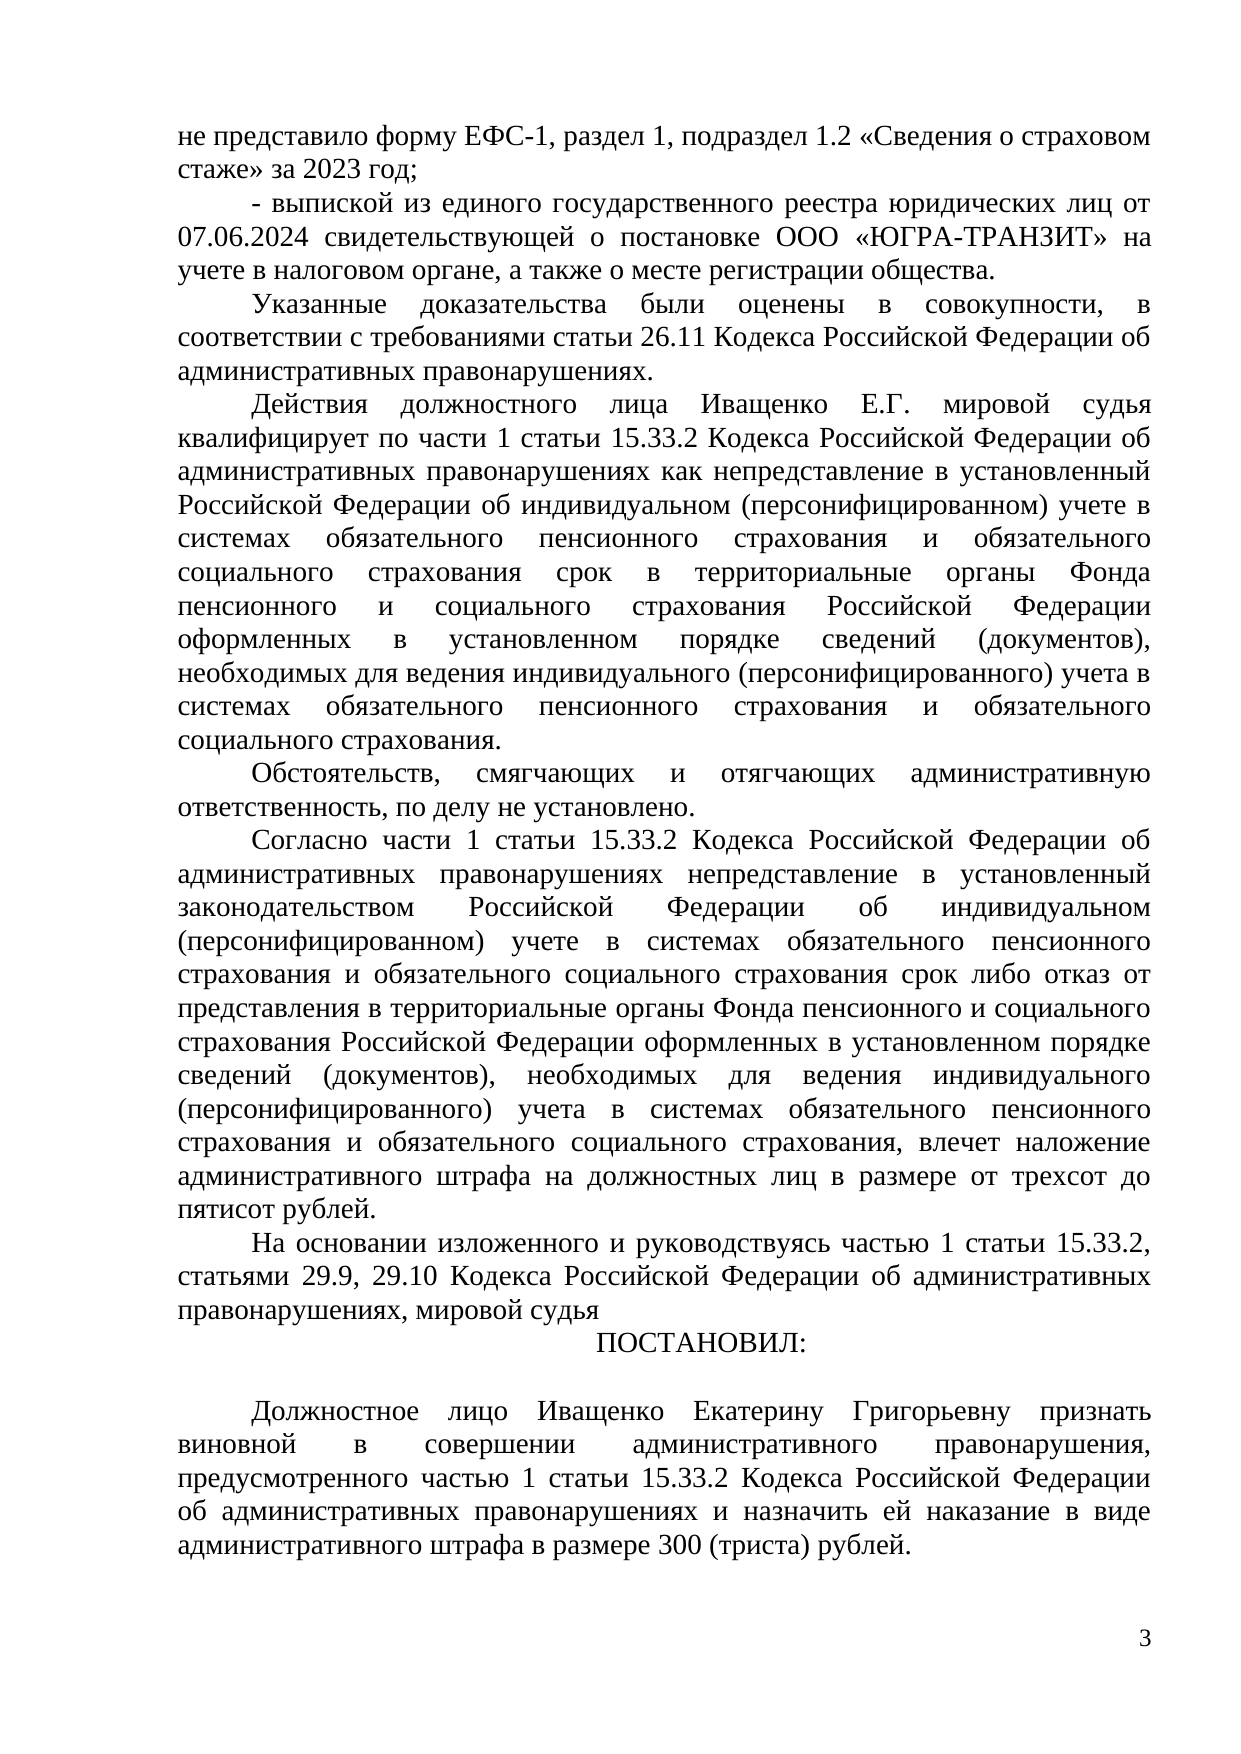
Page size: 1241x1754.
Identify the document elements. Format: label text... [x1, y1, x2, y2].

text - выпиской из единого государственного реестра юридических лиц от 07.06.2024 свидетельствующей о постановке ООО «ЮГРА-ТРАНЗИТ» на учете в налоговом органе, а также о месте регистрации общества. [177, 185, 1152, 286]
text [177, 118, 1152, 185]
text На основании изложенного и руководствуясь частью 1 статьи 15.33.2, статьями 29.9, 29.10 Кодекса Российской Федерации об административных правонарушениях, мировой судья [177, 1225, 1152, 1326]
text Указанные доказательства были оценены в совокупности, в соответствии с требованиями статьи 26.11 Кодекса Российской Федерации об административных правонарушениях. [177, 286, 1152, 386]
text Согласно части 1 статьи 15.33.2 Кодекса Российской Федерации об административных правонарушениях непредставление в установленный законодательством Российской Федерации об индивидуальном (персонифицированном) учете в системах обязательного пенсионного страхования и обязательного социального страхования срок либо отказ от представления в территориальные органы Фонда пенсионного и социального страхования Российской Федерации оформленных в установленном порядке сведений (документов), необходимых для ведения индивидуального (персонифицированного) учета в системах обязательного пенсионного страхования и обязательного социального страхования, влечет наложение административного штрафа на должностных лиц в размере от трехсот до пятисот рублей. [177, 822, 1152, 1225]
text Обстоятельств, смягчающих и отягчающих административную ответственность, по делу не установлено. [177, 755, 1152, 822]
text Должностное лицо Иващенко Екатерину Григорьевну признать виновной в совершении административного правонарушения, предусмотренного частью 1 статьи 15.33.2 Кодекса Российской Федерации об административных правонарушениях и назначить ей наказание в виде административного штрафа в размере 300 (триста) рублей. [177, 1393, 1152, 1560]
text Действия должностного лица Иващенко Е.Г. мировой судья квалифицирует по части 1 статьи 15.33.2 Кодекса Российской Федерации об административных правонарушениях как непредставление в установленный Российской Федерации об индивидуальном (персонифицированном) учете в системах обязательного пенсионного страхования и обязательного социального страхования срок в территориальные органы Фонда пенсионного и социального страхования Российской Федерации оформленных в установленном порядке сведений (документов), необходимых для ведения индивидуального (персонифицированного) учета в системах обязательного пенсионного страхования и обязательного социального страхования. [177, 386, 1152, 755]
text ПОСТАНОВИЛ: [177, 1326, 1152, 1359]
